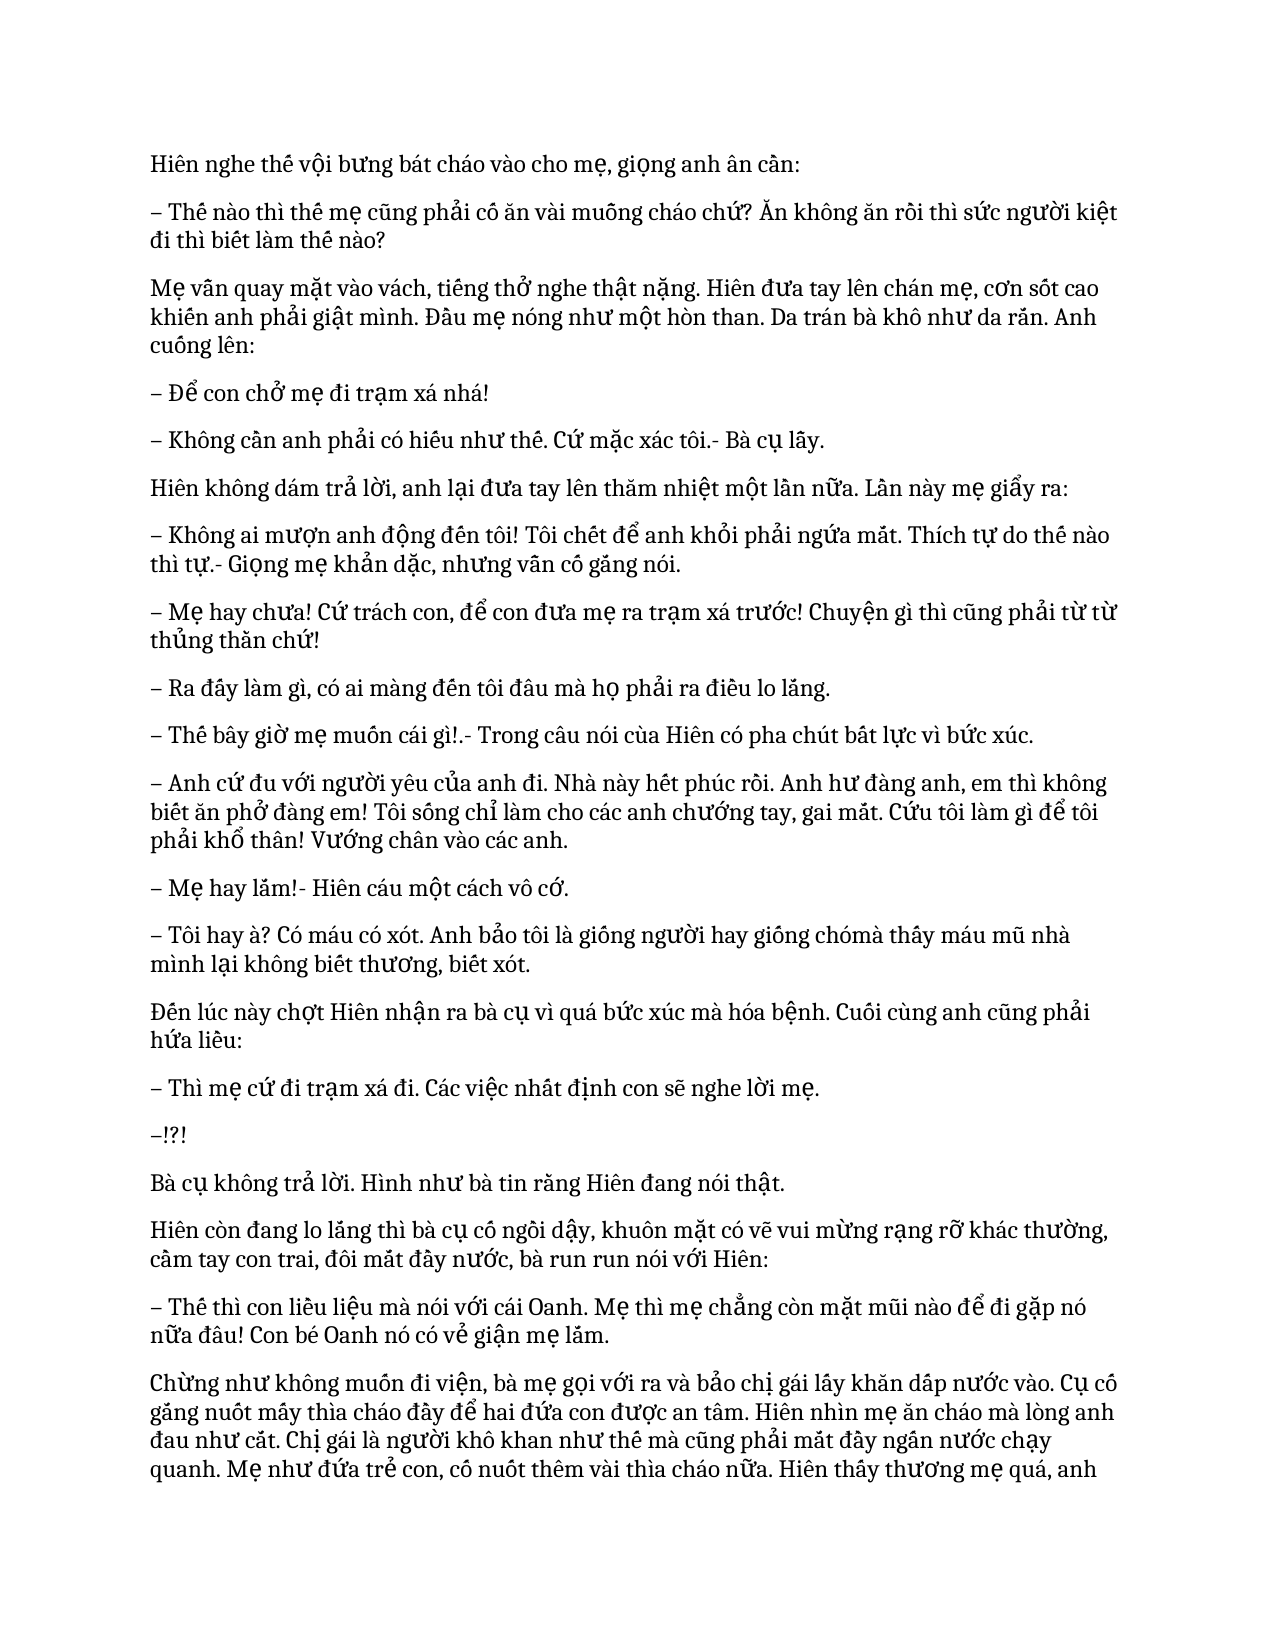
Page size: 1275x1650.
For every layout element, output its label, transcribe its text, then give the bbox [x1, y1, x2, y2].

text Hiên không dám trả lời, anh lại đưa tay lên thăm nhiệt một lần nữa. Lần này mẹ giẩy ra: [150, 474, 1125, 502]
text – Mẹ hay lắm!- Hiên cáu một cách vô cớ. [150, 874, 1125, 902]
text Mẹ vẫn quay mặt vào vách, tiếng thở nghe thật nặng. Hiên đưa tay lên chán mẹ, cơn sốt cao khiến anh phải giật mình. Đầu mẹ nóng như một hòn than. Da trán bà khô như da rắn. Anh cuống lên: [150, 274, 1125, 360]
text Bà cụ không trả lời. Hình như bà tin rằng Hiên đang nói thật. [150, 1169, 1125, 1197]
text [150, 1369, 1125, 1484]
text – Mẹ hay chưa! Cứ trách con, để con đưa mẹ ra trạm xá trước! Chuyện gì thì cũng phải từ từ thủng thằn chứ! [150, 597, 1125, 655]
text – Ra đấy làm gì, có ai màng đến tôi đâu mà họ phải ra điều lo lắng. [150, 674, 1125, 702]
text – Anh cứ đu với người yêu của anh đi. Nhà này hết phúc rồi. Anh hư đàng anh, em thì không biết ăn phở đàng em! Tôi sống chỉ làm cho các anh chướng tay, gai mắt. Cứu tôi làm gì để tôi phải khổ thân! Vướng chân vào các anh. [150, 769, 1125, 855]
text Hiên nghe thế vội bưng bát cháo vào cho mẹ, giọng anh ân cần: [150, 150, 1125, 179]
text – Thì mẹ cứ đi trạm xá đi. Các việc nhất định con sẽ nghe lời mẹ. [150, 1074, 1125, 1102]
text – Thế nào thì thế mẹ cũng phải cố ăn vài muỗng cháo chứ? Ăn không ăn rồi thì sức người kiệt đi thì biết làm thế nào? [150, 197, 1125, 255]
text Hiên còn đang lo lắng thì bà cụ cố ngồi dậy, khuôn mặt có vẽ vui mừng rạng rỡ khác thường, cầm tay con trai, đôi mắt đầy nước, bà run run nói với Hiên: [150, 1216, 1125, 1274]
text Đến lúc này chợt Hiên nhận ra bà cụ vì quá bức xúc mà hóa bệnh. Cuối cùng anh cũng phải hứa liều: [150, 997, 1125, 1055]
text – Tôi hay à? Có máu có xót. Anh bảo tôi là giống người hay giống chómà thấy máu mũ nhà mình lại không biết thương, biết xót. [150, 921, 1125, 979]
text – Không cần anh phải có hiếu như thế. Cứ mặc xác tôi.- Bà cụ lẫy. [150, 426, 1125, 455]
text – Không ai mượn anh động đến tôi! Tôi chết để anh khỏi phải ngứa mắt. Thích tự do thế nào thì tự.- Giọng mẹ khản dặc, nhưng vẫn cố gắng nói. [150, 521, 1125, 579]
text – Để con chở mẹ đi trạm xá nhá! [150, 379, 1125, 407]
text – Thế thì con liều liệu mà nói với cái Oanh. Mẹ thì mẹ chẳng còn mặt mũi nào để đi gặp nó nữa đâu! Con bé Oanh nó có vẻ giận mẹ lắm. [150, 1292, 1125, 1350]
text –!?! [150, 1121, 1125, 1150]
text – Thế bây giờ mẹ muốn cái gì!.- Trong câu nói cùa Hiên có pha chút bất lực vì bức xúc. [150, 721, 1125, 750]
